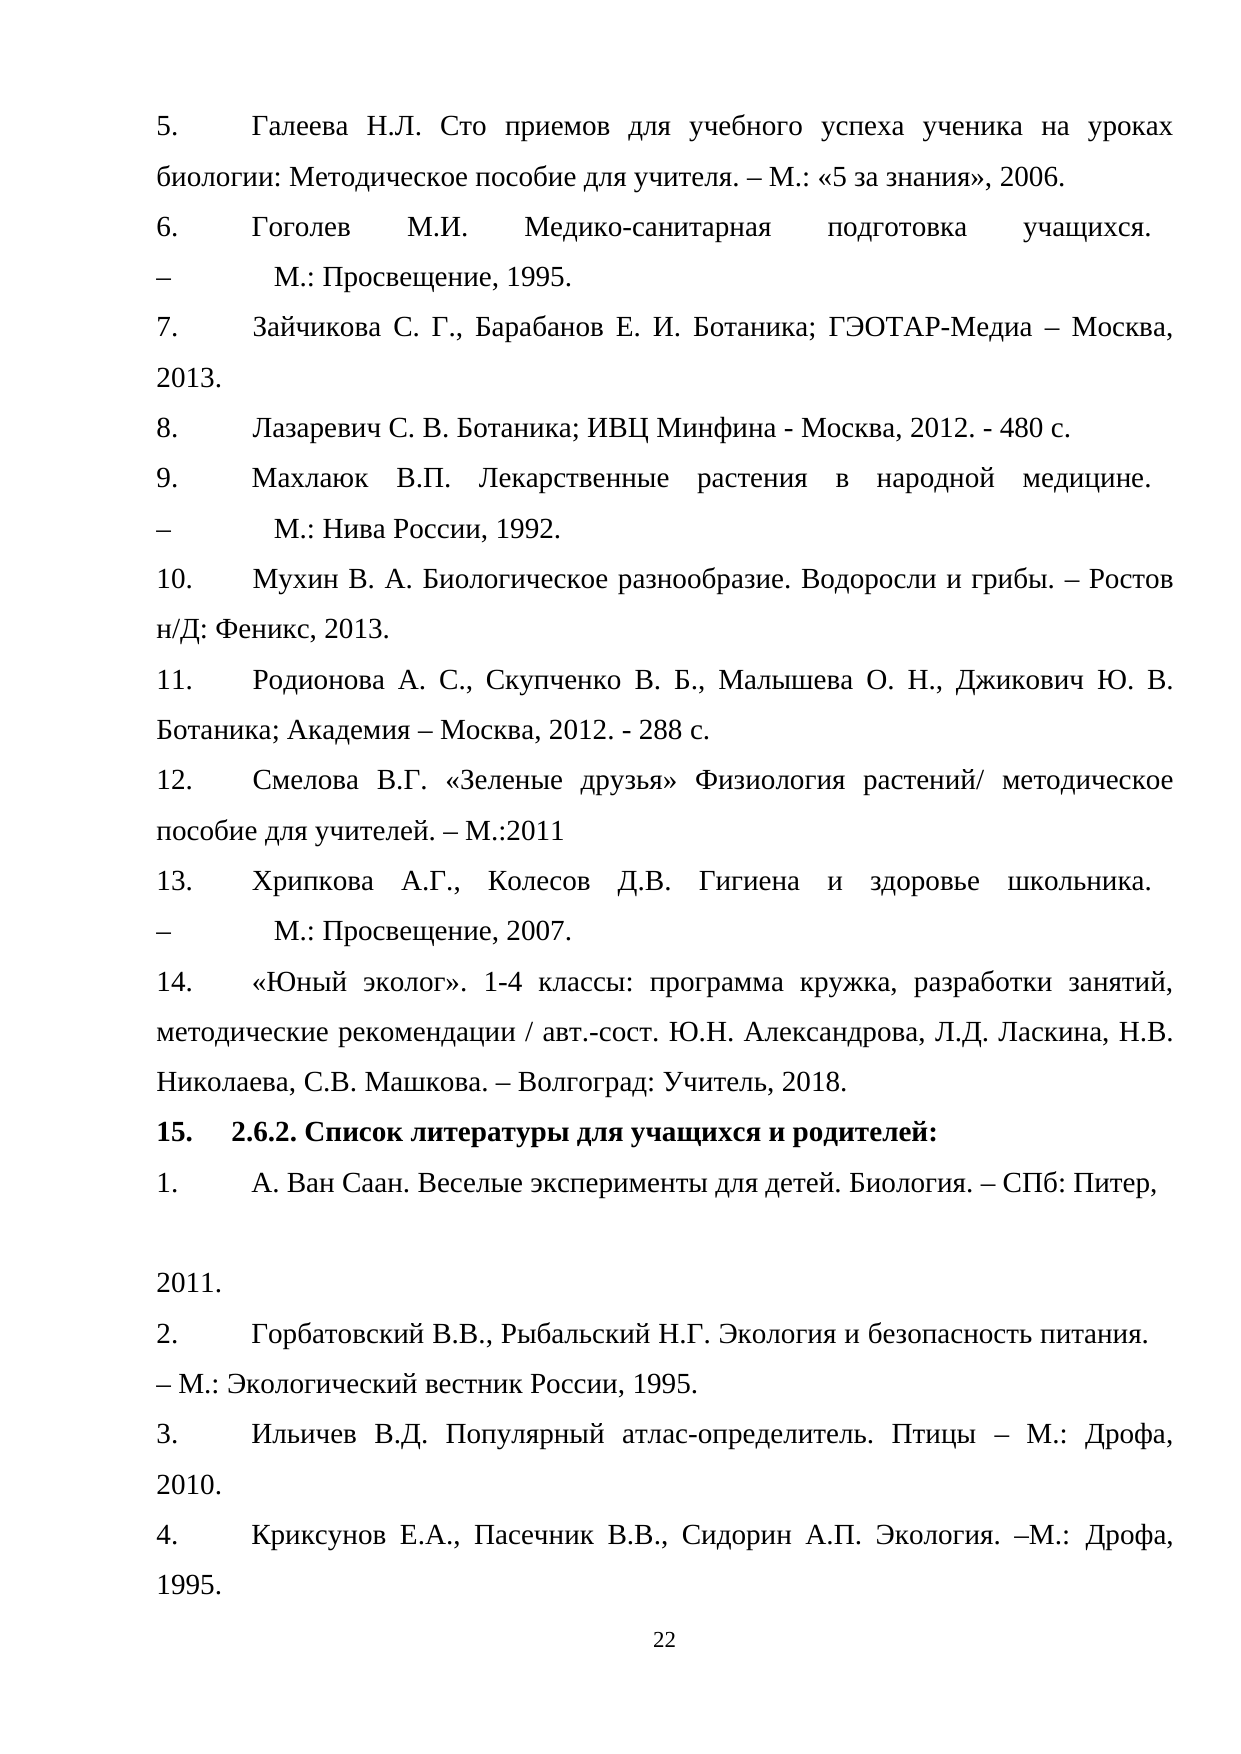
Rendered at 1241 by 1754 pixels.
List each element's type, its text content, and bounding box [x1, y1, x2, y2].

list Хрипкова А.Г., Колесов Д.В. Гигиена и здоровье школьника. [156, 863, 1173, 897]
list 2.6.2. Список литературы для учащихся и родителей: [156, 1114, 1173, 1148]
list М.: Просвещение, 2007. [156, 913, 1173, 947]
list Зайчикова С. Г., Барабанов Е. И. Ботаника; ГЭОТАР-Медиа – Москва, 2013. [156, 309, 1173, 393]
list М.: Нива России, 1992. [156, 511, 1173, 544]
list Лазаревич С. В. Ботаника; ИВЦ Минфина - Москва, 2012. - 480 c. [156, 410, 1173, 444]
text 2011. [156, 1266, 1173, 1299]
list «Юный эколог». 1-4 классы: программа кружка, разработки занятий, методические рекомендации / авт.-сост. Ю.Н. Александрова, Л.Д. Ласкина, Н.В. Николаева, С.В. Машкова. – Волгоград: Учитель, 2018. [156, 964, 1173, 1098]
list Криксунов Е.А., Пасечник В.В., Сидорин А.П. Экология. –М.: Дрофа, 1995. [156, 1517, 1173, 1601]
list Махлаюк В.П. Лекарственные растения в народной медицине. [156, 461, 1173, 494]
text – М.: Экологический вестник России, 1995. [156, 1366, 1173, 1400]
list Ильичев В.Д. Популярный атлас-определитель. Птицы – М.: Дрофа, 2010. [156, 1416, 1173, 1500]
list Горбатовский В.В., Рыбальский Н.Г. Экология и безопасность питания. [156, 1316, 1173, 1349]
list М.: Просвещение, 1995. [156, 259, 1173, 293]
list Галеева Н.Л. Сто приемов для учебного успеха ученика на уроках биологии: Методическое пособие для учителя. – М.: «5 за знания», 2006. [156, 108, 1173, 192]
list Гоголев М.И. Медико-санитарная подготовка учащихся. [156, 209, 1173, 242]
list Смелова В.Г. «Зеленые друзья» Физиология растений/ методическое пособие для учителей. – М.:2011 [156, 762, 1173, 846]
list Родионова А. С., Скупченко В. Б., Малышева О. Н., Джикович Ю. В. Ботаника; Академия – Москва, 2012. - 288 c. [156, 662, 1173, 746]
list Мухин В. А. Биологическое разнообразие. Водоросли и грибы. – Ростов н/Д: Феникс, 2013. [156, 561, 1173, 645]
list А. Ван Саан. Веселые эксперименты для детей. Биология. – СПб: Питер, [156, 1165, 1173, 1198]
